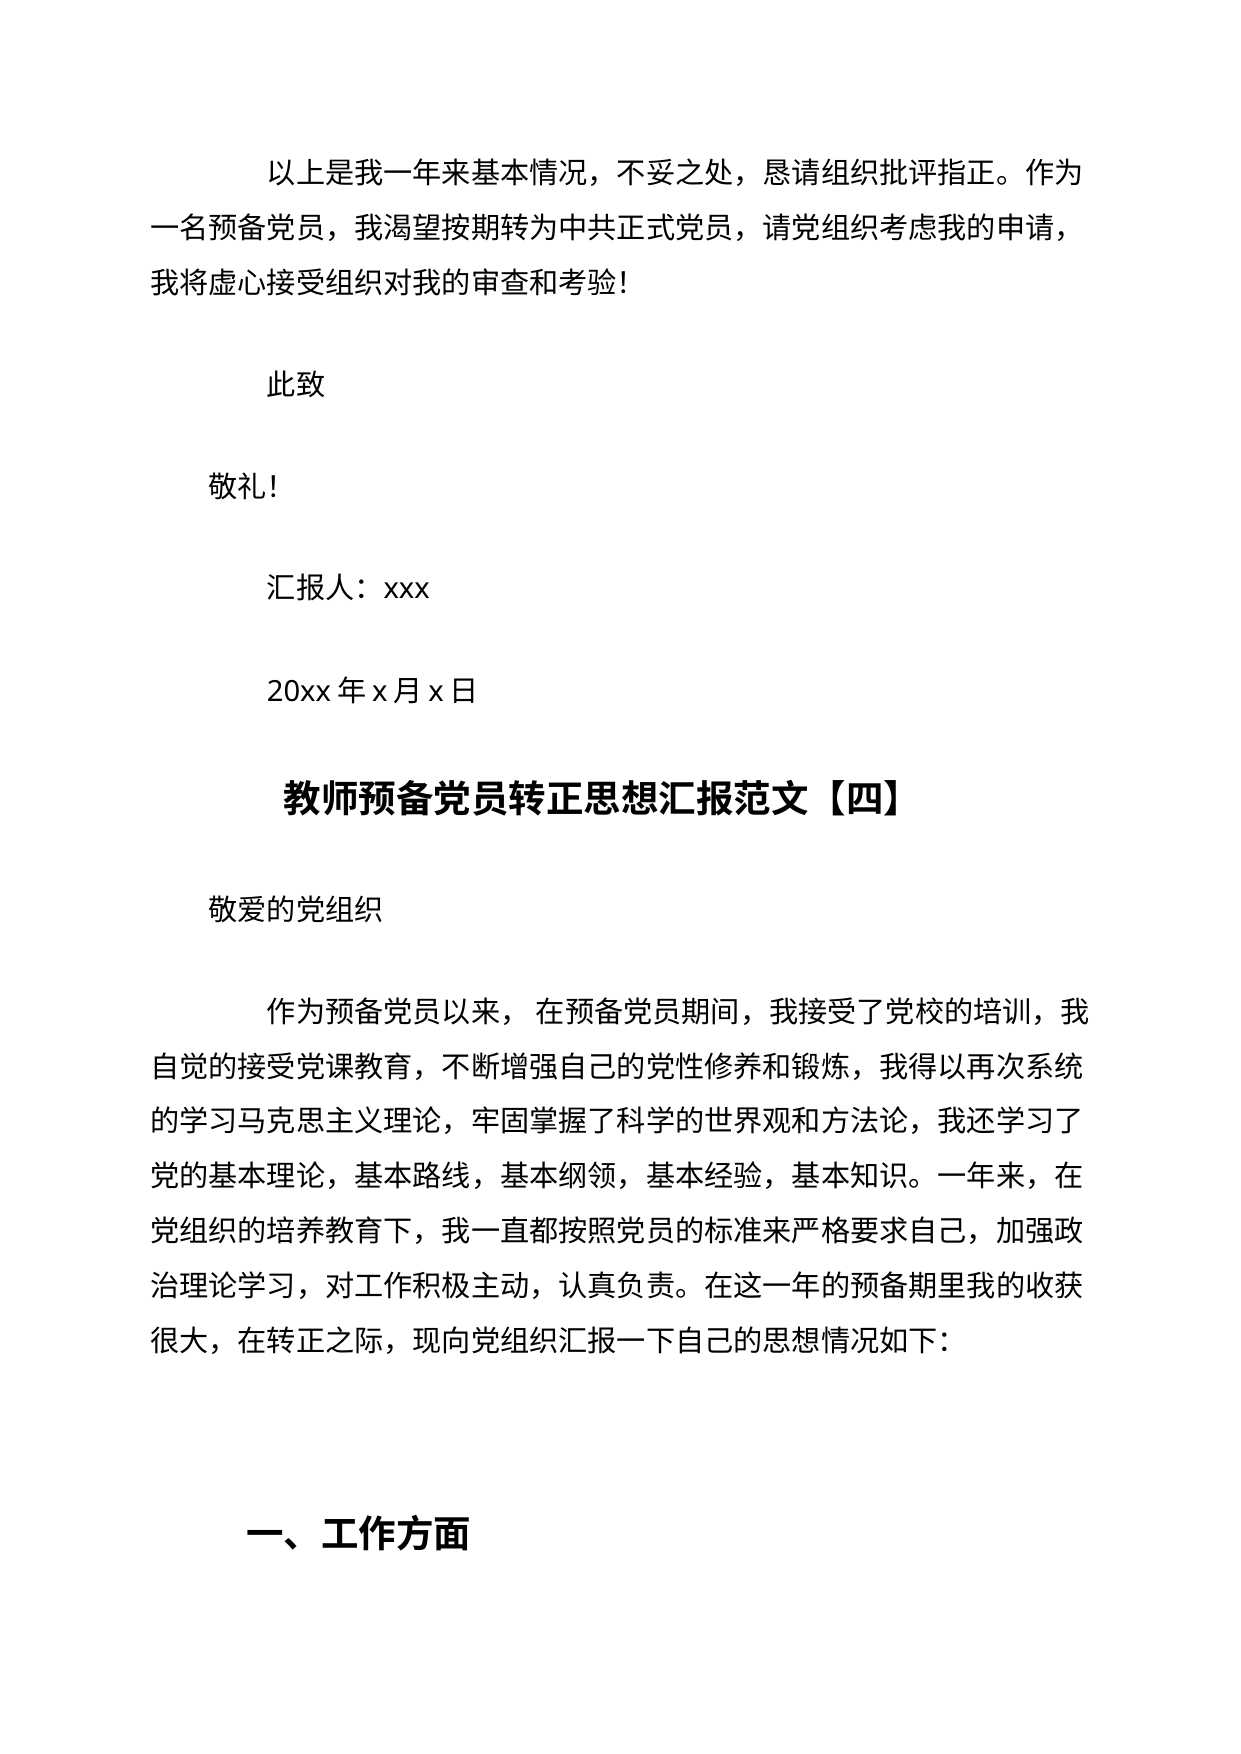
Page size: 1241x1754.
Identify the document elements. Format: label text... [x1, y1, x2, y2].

text 汇报人：xxx [150, 565, 1090, 607]
text 此致 [150, 362, 1090, 404]
text 作为预备党员以来， 在预备党员期间，我接受了党校的培训，我自觉的接受党课教育，不断增强自己的党性修养和锻炼，我得以再次系统的学习马克思主义理论，牢固掌握了科学的世界观和方法论，我还学习了党的基本理论，基本路线，基本纲领，基本经验，基本知识。一年来，在党组织的培养教育下，我一直都按照党员的标准来严格要求自己，加强政治理论学习，对工作积极主动，认真负责。在这一年的预备期里我的收获很大，在转正之际，现向党组织汇报一下自己的思想情况如下： [150, 988, 1090, 1360]
text 20xx年x月x日 [150, 667, 1090, 709]
text 敬爱的党组织 [150, 886, 1090, 929]
text 一、工作方面 [150, 1503, 1090, 1558]
text 以上是我一年来基本情况，不妥之处，恳请组织批评指正。作为一名预备党员，我渴望按期转为中共正式党员，请党组织考虑我的申请，我将虚心接受组织对我的审查和考验！ [150, 150, 1090, 302]
text 教师预备党员转正思想汇报范文【四】 [150, 769, 1090, 823]
text 敬礼！ [150, 463, 1090, 506]
